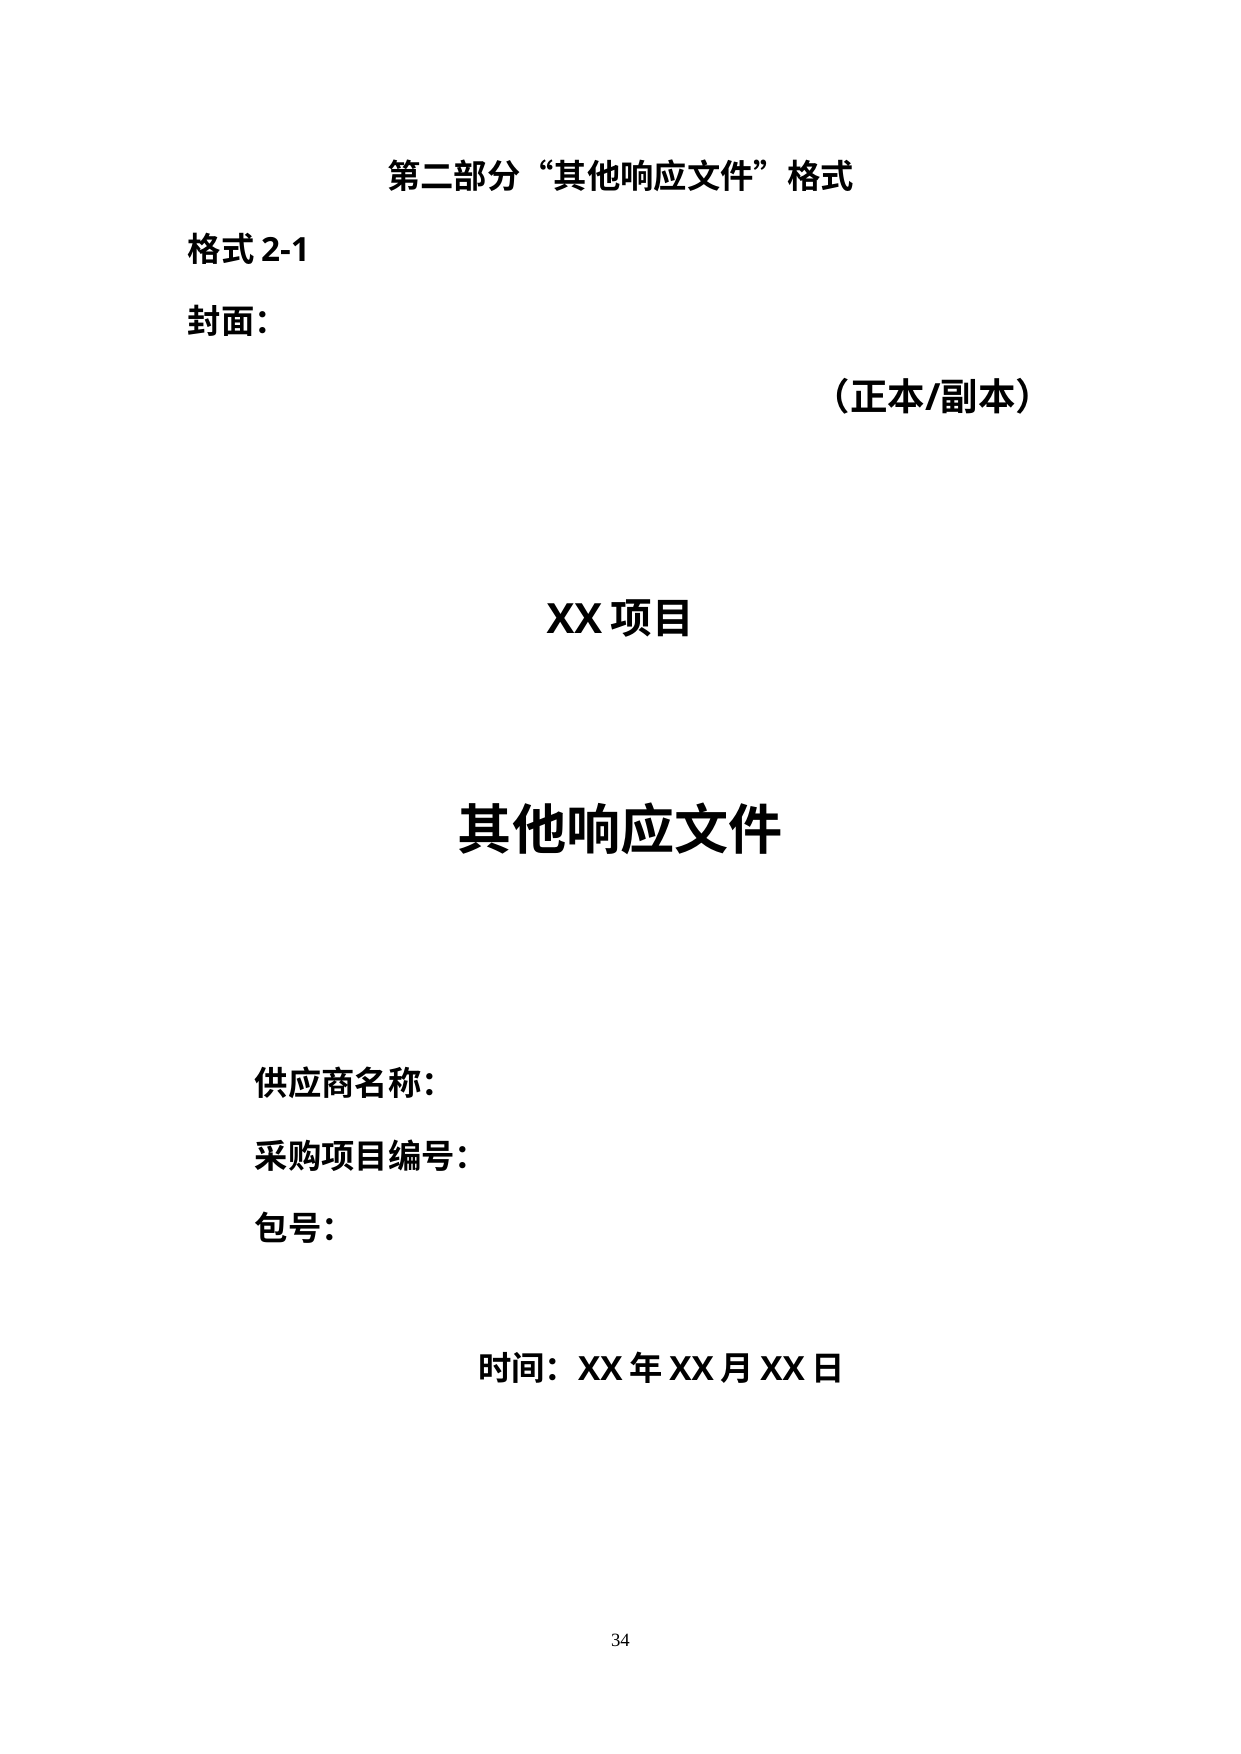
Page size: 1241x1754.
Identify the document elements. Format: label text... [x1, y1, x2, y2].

text XX项目 [187, 585, 1053, 646]
text 其他响应文件 [187, 786, 1053, 865]
text 格式2-1 [187, 222, 1053, 271]
text 供应商名称： [187, 1057, 1053, 1105]
text 包号： [187, 1202, 1053, 1250]
text （正本/副本） [187, 367, 1053, 422]
text 采购项目编号： [187, 1129, 1053, 1178]
text 封面： [187, 295, 1053, 343]
text 时间：XX年XX月XX日 [187, 1342, 1053, 1391]
text 第二部分“其他响应文件”格式 [187, 150, 1053, 198]
